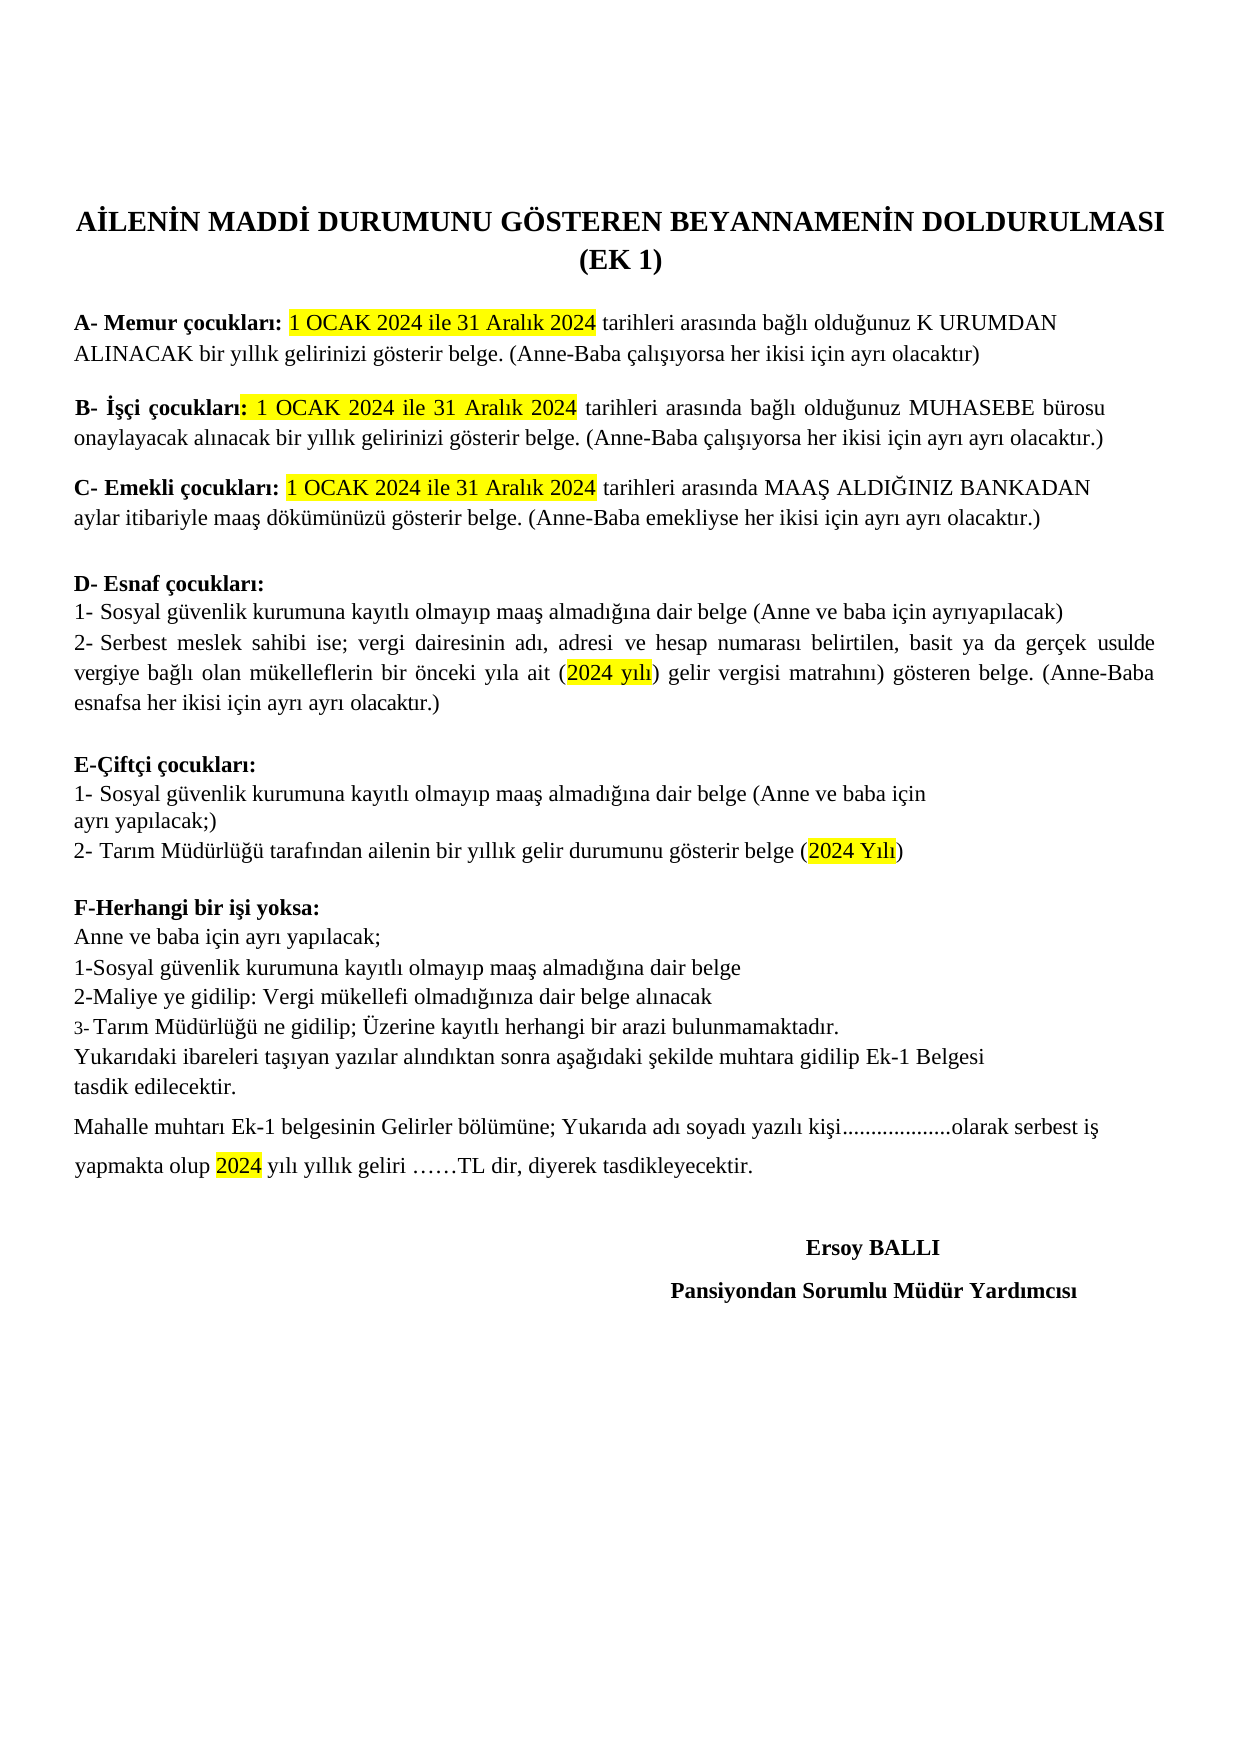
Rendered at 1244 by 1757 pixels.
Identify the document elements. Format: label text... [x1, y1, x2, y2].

list Serbest meslek sahibi ise; vergi dairesinin adı, adresi ve hesap numarası belirtilen, basit ya da gerçek usulde vergiye bağlı olan mükelleflerin bir önceki yıla ait (2024 yılı) gelir vergisi matrahını) gösteren belge. (Anne-Baba esnafsa her ikisi için ayrı ayrı olacaktır.) [74, 628, 1155, 715]
list Tarım Müdürlüğü tarafından ailenin bir yıllık gelir durumunu gösterir belge (2024 Yılı) [73, 838, 808, 864]
list Tarım Müdürlüğü ne gidilip; Üzerine kayıtlı herhangi bir arazi bulunmamaktadır. [74, 1013, 1217, 1040]
text D- Esnaf çocukları: [74, 571, 1217, 597]
text F-Herhangi bir işi yoksa: [74, 894, 1217, 920]
text 1-Sosyal güvenlik kurumuna kayıtlı olmayıp maaş almadığına dair belge 2-Maliye ye gidilip: Vergi mükellefi olmadığınıza dair belge alınacak [74, 953, 742, 1009]
list Tarım Müdürlüğü tarafından ailenin bir yıllık gelir durumunu gösterir belge (2024 Yılı) [896, 838, 1217, 864]
text B- İşçi çocukları: 1 OCAK 2024 ile 31 Aralık 2024 tarihleri arasında bağlı olduğunuz MUHASEBE bürosu onaylayacak alınacak bir yıllık gelirinizi gösterir belge. (Anne-Baba çalışıyorsa her ikisi için ayrı ayrı olacaktır.) [74, 394, 1106, 451]
text Yukarıdaki ibareleri taşıyan yazılar alındıktan sonra aşağıdaki şekilde muhtara gidilip Ek-1 Belgesi tasdik edilecektir. [74, 1043, 987, 1099]
text Mahalle muhtarı Ek-1 belgesinin Gelirler bölümüne; Yukarıda adı soyadı yazılı kişi olarak serbest iş [73, 1113, 1217, 1139]
list Sosyal güvenlik kurumuna kayıtlı olmayıp maaş almadığına dair belge (Anne ve baba için ayrıyapılacak) [74, 598, 1217, 624]
text Pansiyondan Sorumlu Müdür Yardımcısı [29, 1277, 1077, 1303]
list Sosyal güvenlik kurumuna kayıtlı olmayıp maaş almadığına dair belge (Anne ve baba için ayrı yapılacak;) [73, 780, 928, 833]
text Ersoy BALLI [668, 1234, 1077, 1261]
text A- Memur çocukları: 1 OCAK 2024 ile 31 Aralık 2024 tarihleri arasında bağlı olduğunuz K URUMDAN ALINACAK bir yıllık gelirinizi gösterir belge. (Anne-Baba çalışıyorsa her ikisi için ayrı olacaktır) [74, 309, 1058, 366]
text Anne ve baba için ayrı yapılacak; [74, 923, 1217, 949]
subtitle AİLENİN MADDİ DURUMUNU GÖSTEREN BEYANNAMENİN DOLDURULMASI (EK 1) [76, 204, 1166, 276]
text E-Çiftçi çocukları: [74, 751, 1217, 778]
text C- Emekli çocukları: 1 OCAK 2024 ile 31 Aralık 2024 tarihleri arasında MAAŞ ALDIĞINIZ BANKADAN aylar itibariyle maaş dökümünüzü gösterir belge. (Anne-Baba emekliyse her ikisi için ayrı ayrı olacaktır.) [74, 474, 1092, 531]
text yapmakta olup 2024 yılı yıllık geliri ……TL dir, diyerek tasdikleyecektir. [262, 1152, 1217, 1178]
